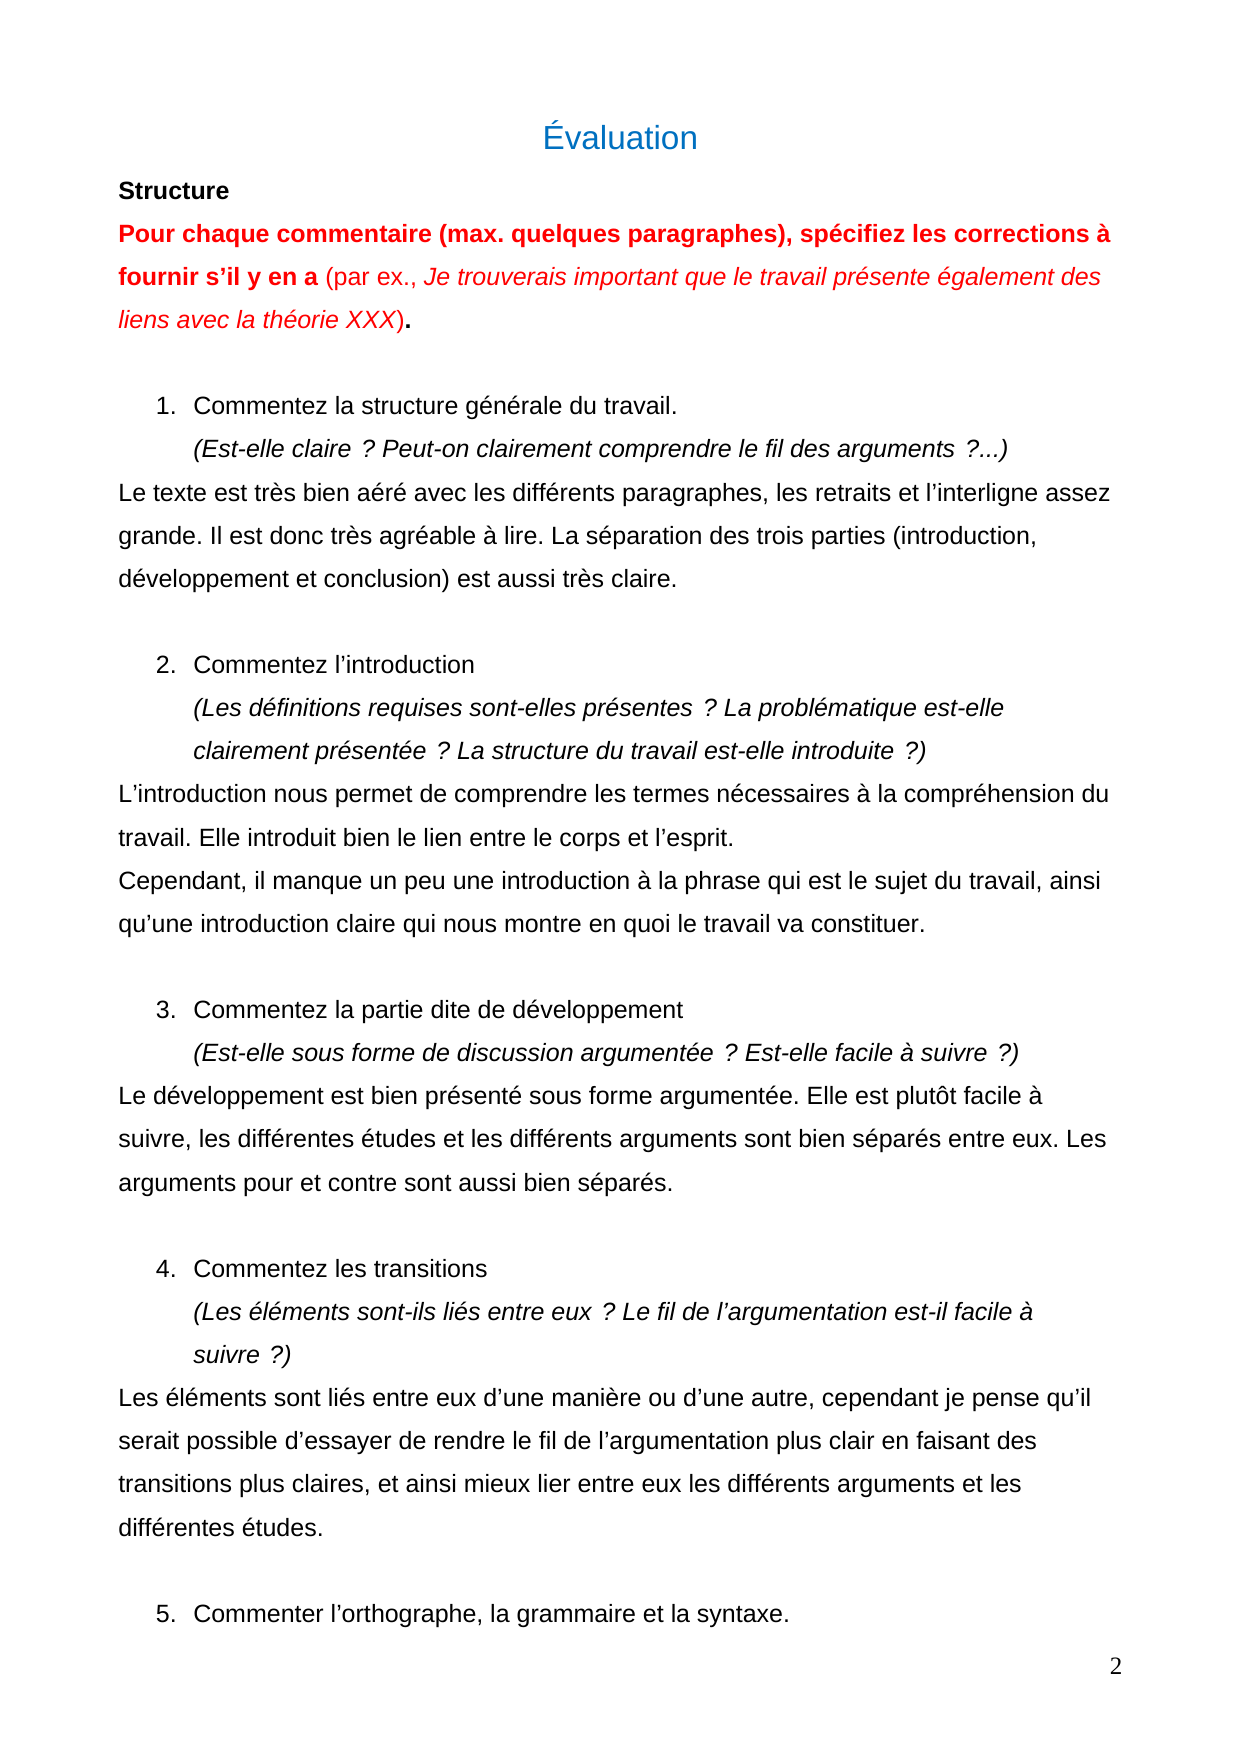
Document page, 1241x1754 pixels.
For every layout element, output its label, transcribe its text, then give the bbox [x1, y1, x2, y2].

text (Est-elle claire ? Peut-on clairement comprendre le fil des arguments ?...) [193, 434, 1122, 463]
text L’introduction nous permet de comprendre les termes nécessaires à la compréhension du travail. Elle introduit bien le lien entre le corps et l’esprit. [118, 779, 1122, 851]
list Commenter l’orthographe, la grammaire et la syntaxe. [156, 1599, 1122, 1628]
text Pour chaque commentaire (max. quelques paragraphes), spécifiez les corrections à fournir s’il y en a (par ex., Je trouverais important que le travail présente également des liens avec la théorie XXX). [118, 219, 1122, 334]
list Commentez l’introduction [156, 650, 1122, 679]
text Le développement est bien présenté sous forme argumentée. Elle est plutôt facile à suivre, les différentes études et les différents arguments sont bien séparés entre eux. Les arguments pour et contre sont aussi bien séparés. [118, 1081, 1122, 1196]
list Commentez la structure générale du travail. [156, 391, 1122, 420]
text (Les éléments sont-ils liés entre eux ? Le fil de l’argumentation est-il facile à suivre ?) [193, 1297, 1122, 1369]
text Le texte est très bien aéré avec les différents paragraphes, les retraits et l’interligne assez grande. Il est donc très agréable à lire. La séparation des trois parties (introduction, développement et conclusion) est aussi très claire. [118, 478, 1122, 593]
text (Les définitions requises sont-elles présentes ? La problématique est-elle clairement présentée ? La structure du travail est-elle introduite ?) [193, 693, 1122, 765]
list Commentez la partie dite de développement [156, 995, 1122, 1024]
list Commentez les transitions [156, 1254, 1122, 1283]
text (Est-elle sous forme de discussion argumentée ? Est-elle facile à suivre ?) [193, 1038, 1122, 1067]
text Évaluation [118, 118, 1122, 157]
text Les éléments sont liés entre eux d’une manière ou d’une autre, cependant je pense qu’il serait possible d’essayer de rendre le fil de l’argumentation plus clair en faisant des transitions plus claires, et ainsi mieux lier entre eux les différents arguments et les différentes études. [118, 1383, 1122, 1541]
text Structure [118, 176, 1122, 204]
text Cependant, il manque un peu une introduction à la phrase qui est le sujet du travail, ainsi qu’une introduction claire qui nous montre en quoi le travail va constituer. [118, 866, 1122, 938]
